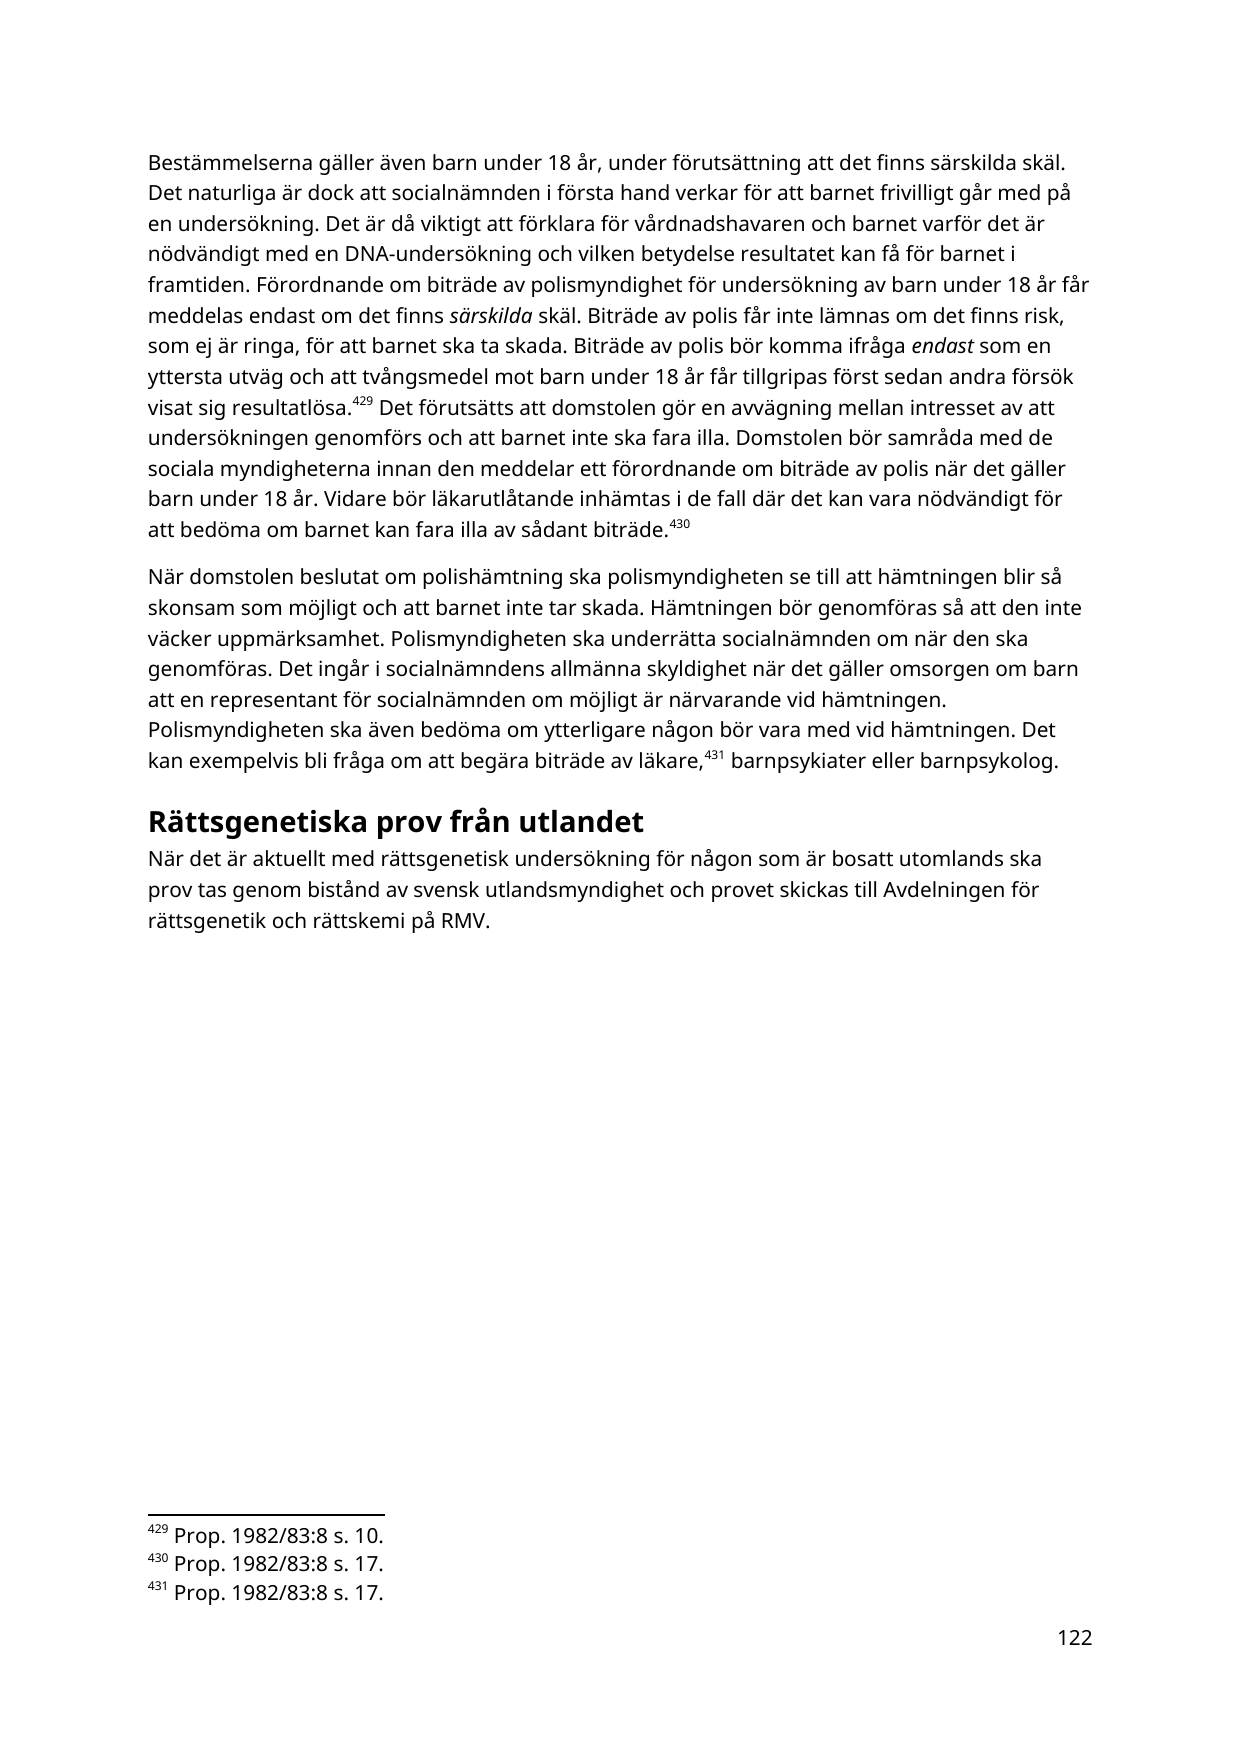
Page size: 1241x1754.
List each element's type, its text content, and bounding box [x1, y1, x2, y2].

text När domstolen beslutat om polishämtning ska polismyndigheten se till att hämtningen blir så skonsam som möjligt och att barnet inte tar skada. Hämtningen bör genomföras så att den inte väcker uppmärksamhet. Polismyndigheten ska underrätta socialnämnden om när den ska genomföras. Det ingår i socialnämndens allmänna skyldighet när det gäller omsorgen om barn att en representant för socialnämnden om möjligt är närvarande vid hämtningen. Polismyndigheten ska även bedöma om ytterligare någon bör vara med vid hämtningen. Det kan exempelvis bli fråga om att begära biträde av läkare, barnpsykiater eller barnpsykolog. [148, 562, 1093, 774]
subtitle Rättsgenetiska prov från utlandet [148, 802, 1093, 841]
text Bestämmelserna gäller även barn under 18 år, under förutsättning att det finns särskilda skäl. Det naturliga är dock att socialnämnden i första hand verkar för att barnet frivilligt går med på en undersökning. Det är då viktigt att förklara för vårdnadshavaren och barnet varför det är nödvändigt med en DNA-undersökning och vilken betydelse resultatet kan få för barnet i framtiden. Förordnande om biträde av polismyndighet för undersökning av barn under 18 år får meddelas endast om det finns särskilda skäl. Biträde av polis får inte lämnas om det finns risk, som ej är ringa, för att barnet ska ta skada. Biträde av polis bör komma ifråga endast som en yttersta utväg och att tvångsmedel mot barn under 18 år får tillgripas först sedan andra försök visat sig resultatlösa. Det förutsätts att domstolen gör en avvägning mellan intresset av att undersökningen genomförs och att barnet inte ska fara illa. Domstolen bör samråda med de sociala myndigheterna innan den meddelar ett förordnande om biträde av polis när det gäller barn under 18 år. Vidare bör läkarutlåtande inhämtas i de fall där det kan vara nödvändigt för att bedöma om barnet kan fara illa av sådant biträde. [148, 148, 1093, 543]
text När det är aktuellt med rättsgenetisk undersökning för någon som är bosatt utomlands ska prov tas genom bistånd av svensk utlandsmyndighet och provet skickas till Avdelningen för rättsgenetik och rättskemi på RMV. [148, 844, 1093, 934]
